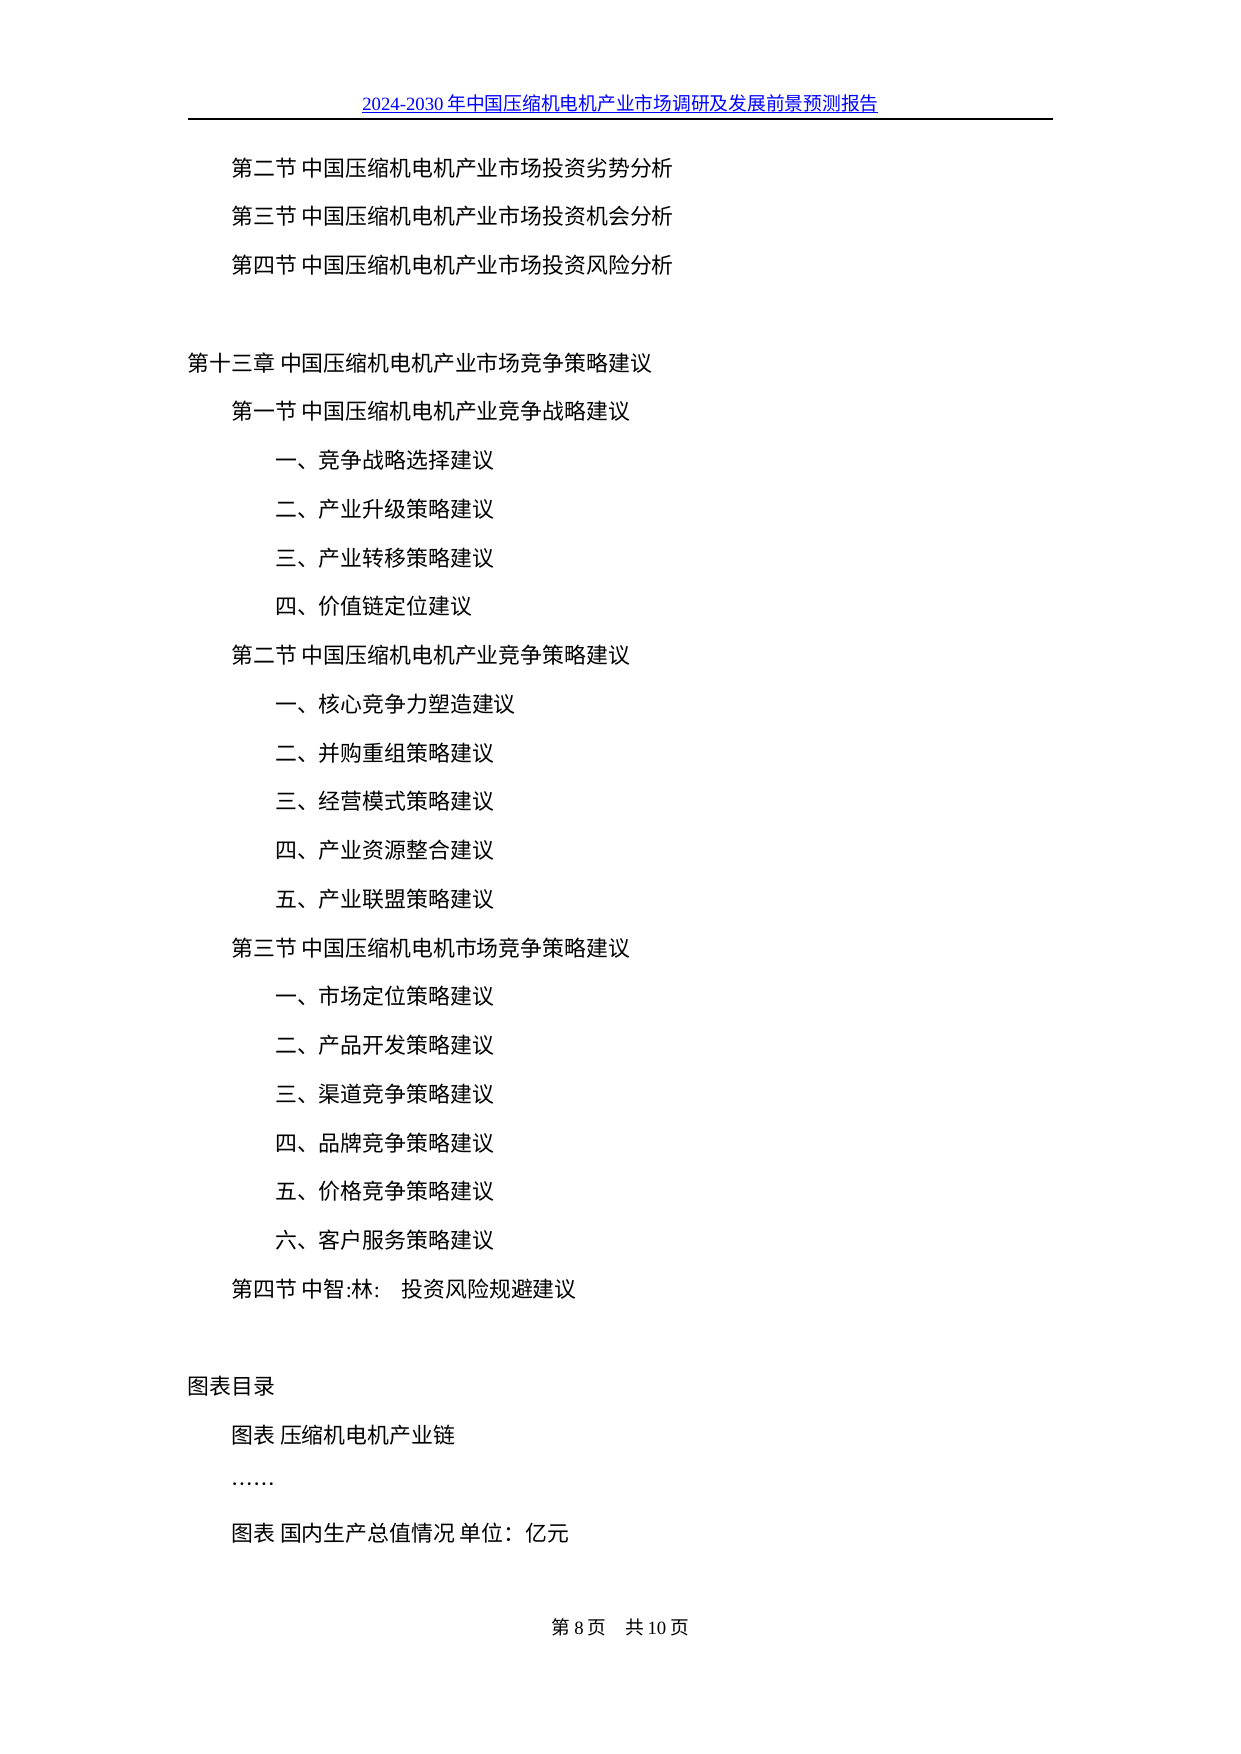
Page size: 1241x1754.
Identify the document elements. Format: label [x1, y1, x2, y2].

text [187, 150, 1053, 1548]
